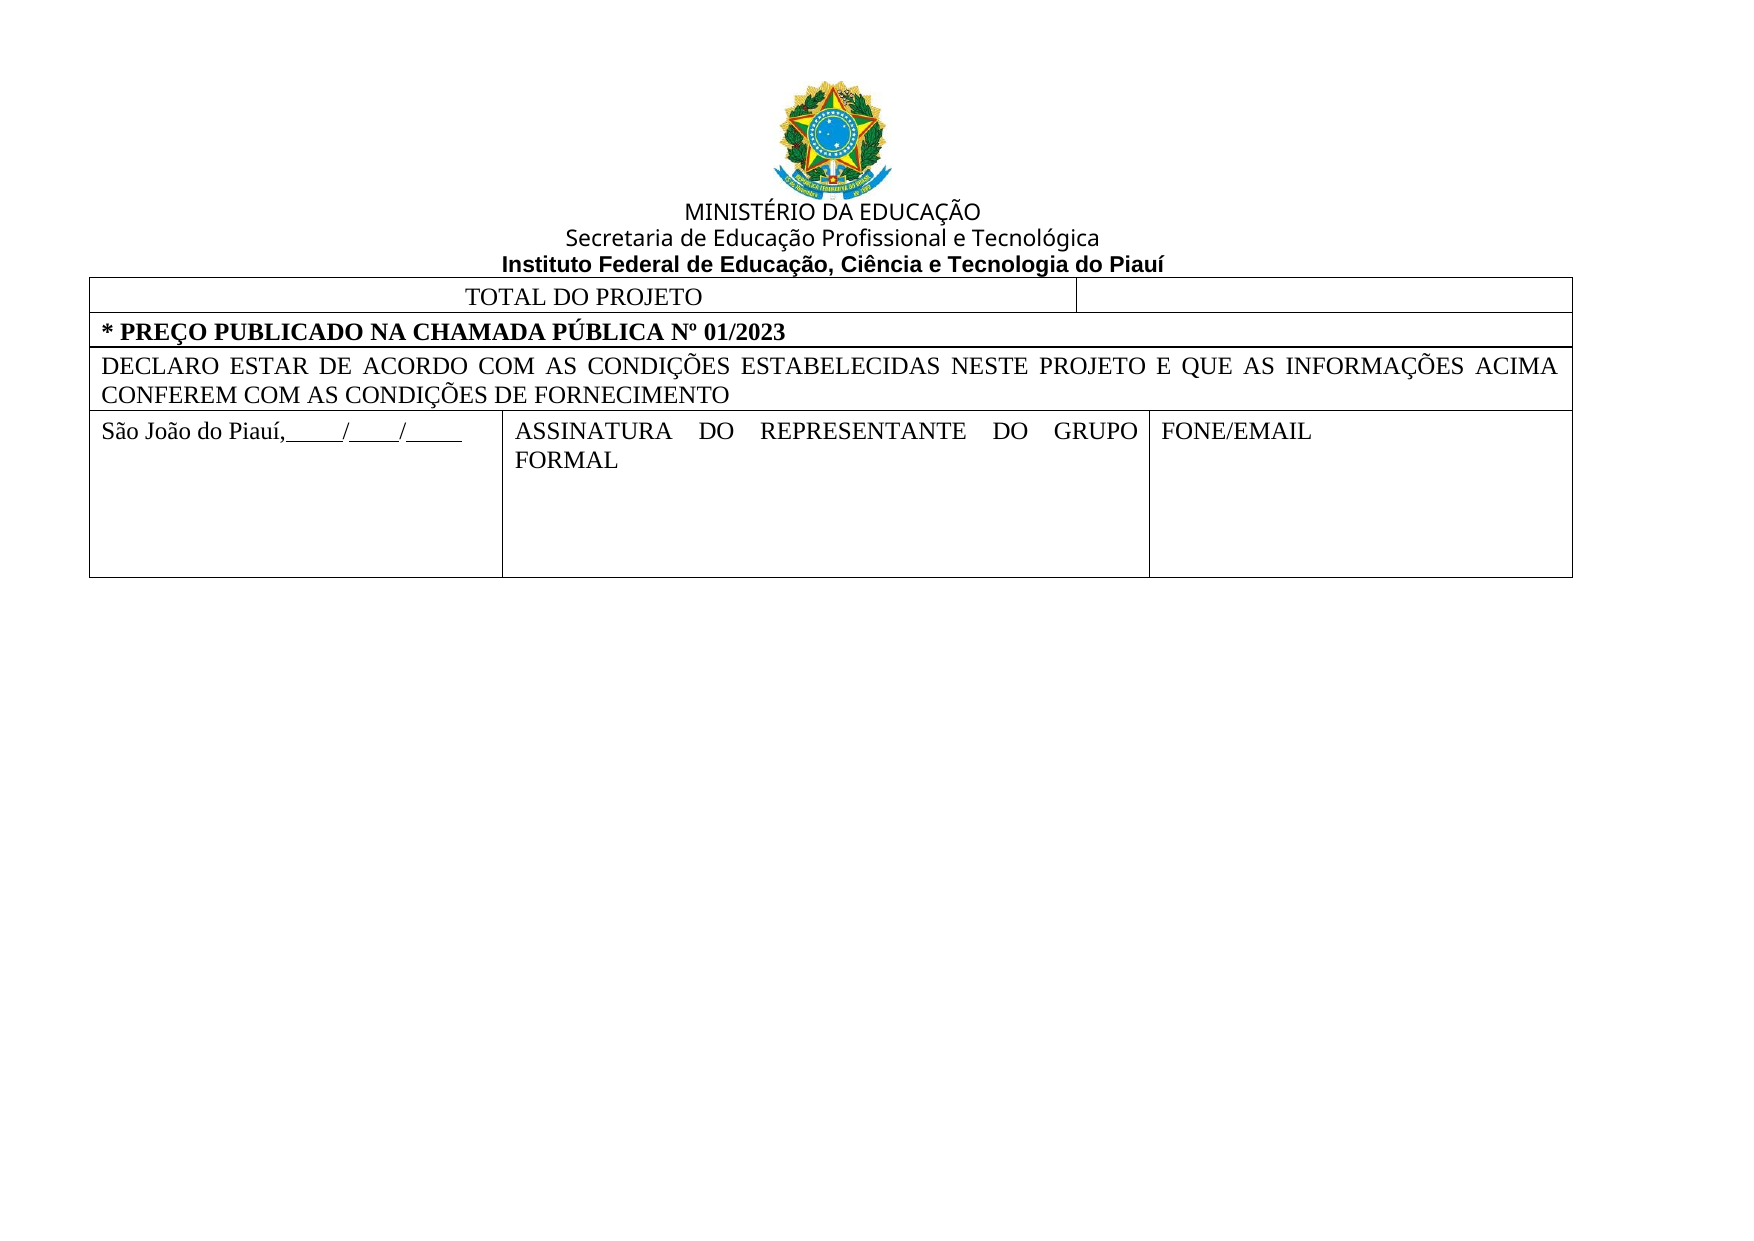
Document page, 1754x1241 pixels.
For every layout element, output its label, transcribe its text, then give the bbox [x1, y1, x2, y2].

table_header TOTAL DO PROJETO [90, 278, 1076, 312]
table_cell São João do Piauí, / / [90, 411, 502, 577]
table_cell FONE/EMAIL [1150, 411, 1572, 577]
table_cell DECLARO ESTAR DE ACORDO COM AS CONDIÇÕES ESTABELECIDAS NESTE PROJETO E QUE AS INFORMAÇÕES ACIMA CONFEREM COM AS CONDIÇÕES DE FORNECIMENTO [90, 348, 1572, 410]
table_cell ASSINATURA DO REPRESENTANTE DO GRUPO FORMAL [503, 411, 1149, 577]
table_header [1077, 278, 1572, 312]
picture [773, 81, 892, 200]
table_cell * PREÇO PUBLICADO NA CHAMADA PÚBLICA Nº 01/2023 [90, 313, 1572, 346]
